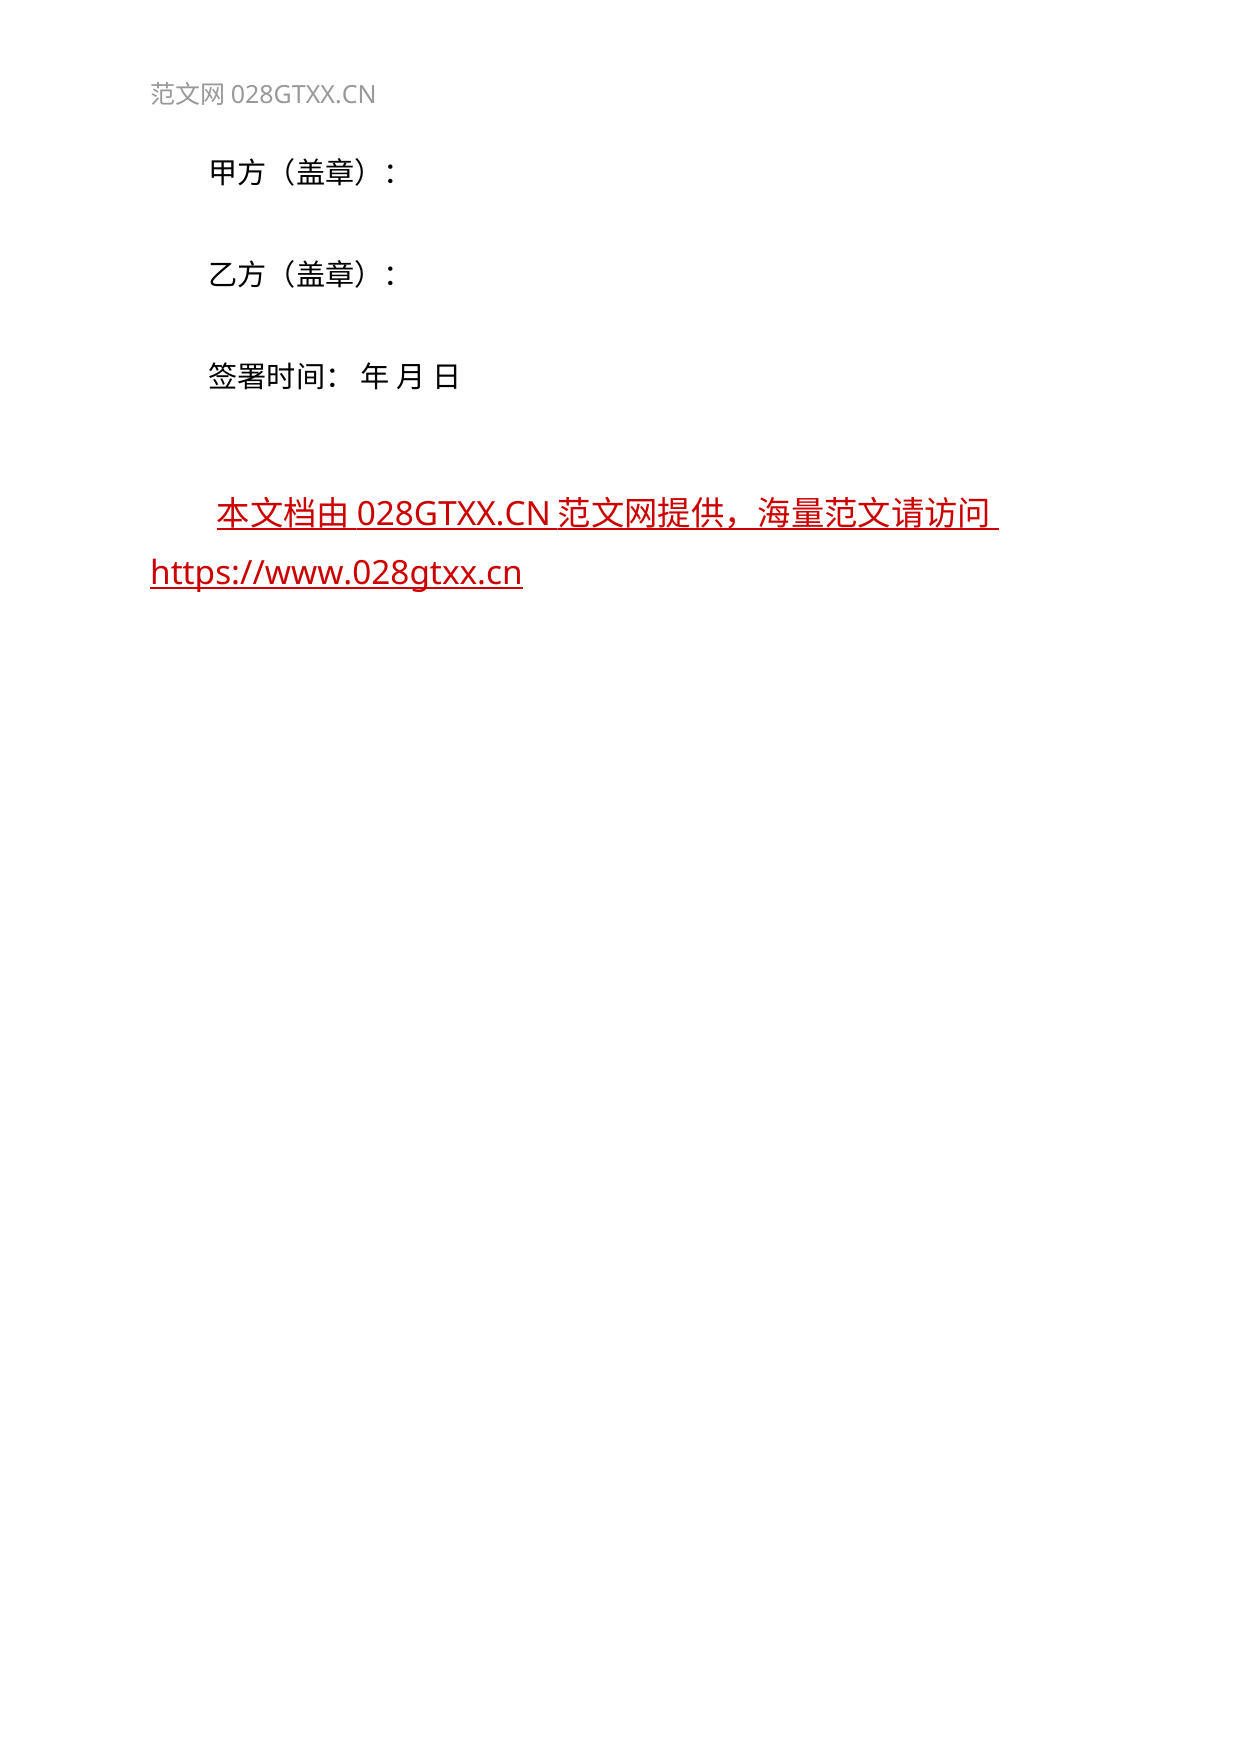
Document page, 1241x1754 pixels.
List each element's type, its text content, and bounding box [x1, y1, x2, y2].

text 乙方（盖章）： [150, 252, 1090, 294]
text 本文档由028GTXX.CN范文网提供，海量范文请访问 https://www.028gtxx.cn [150, 487, 1090, 594]
text 甲方（盖章）： [150, 150, 1090, 192]
text 签署时间： 年 月 日 [150, 353, 1090, 396]
